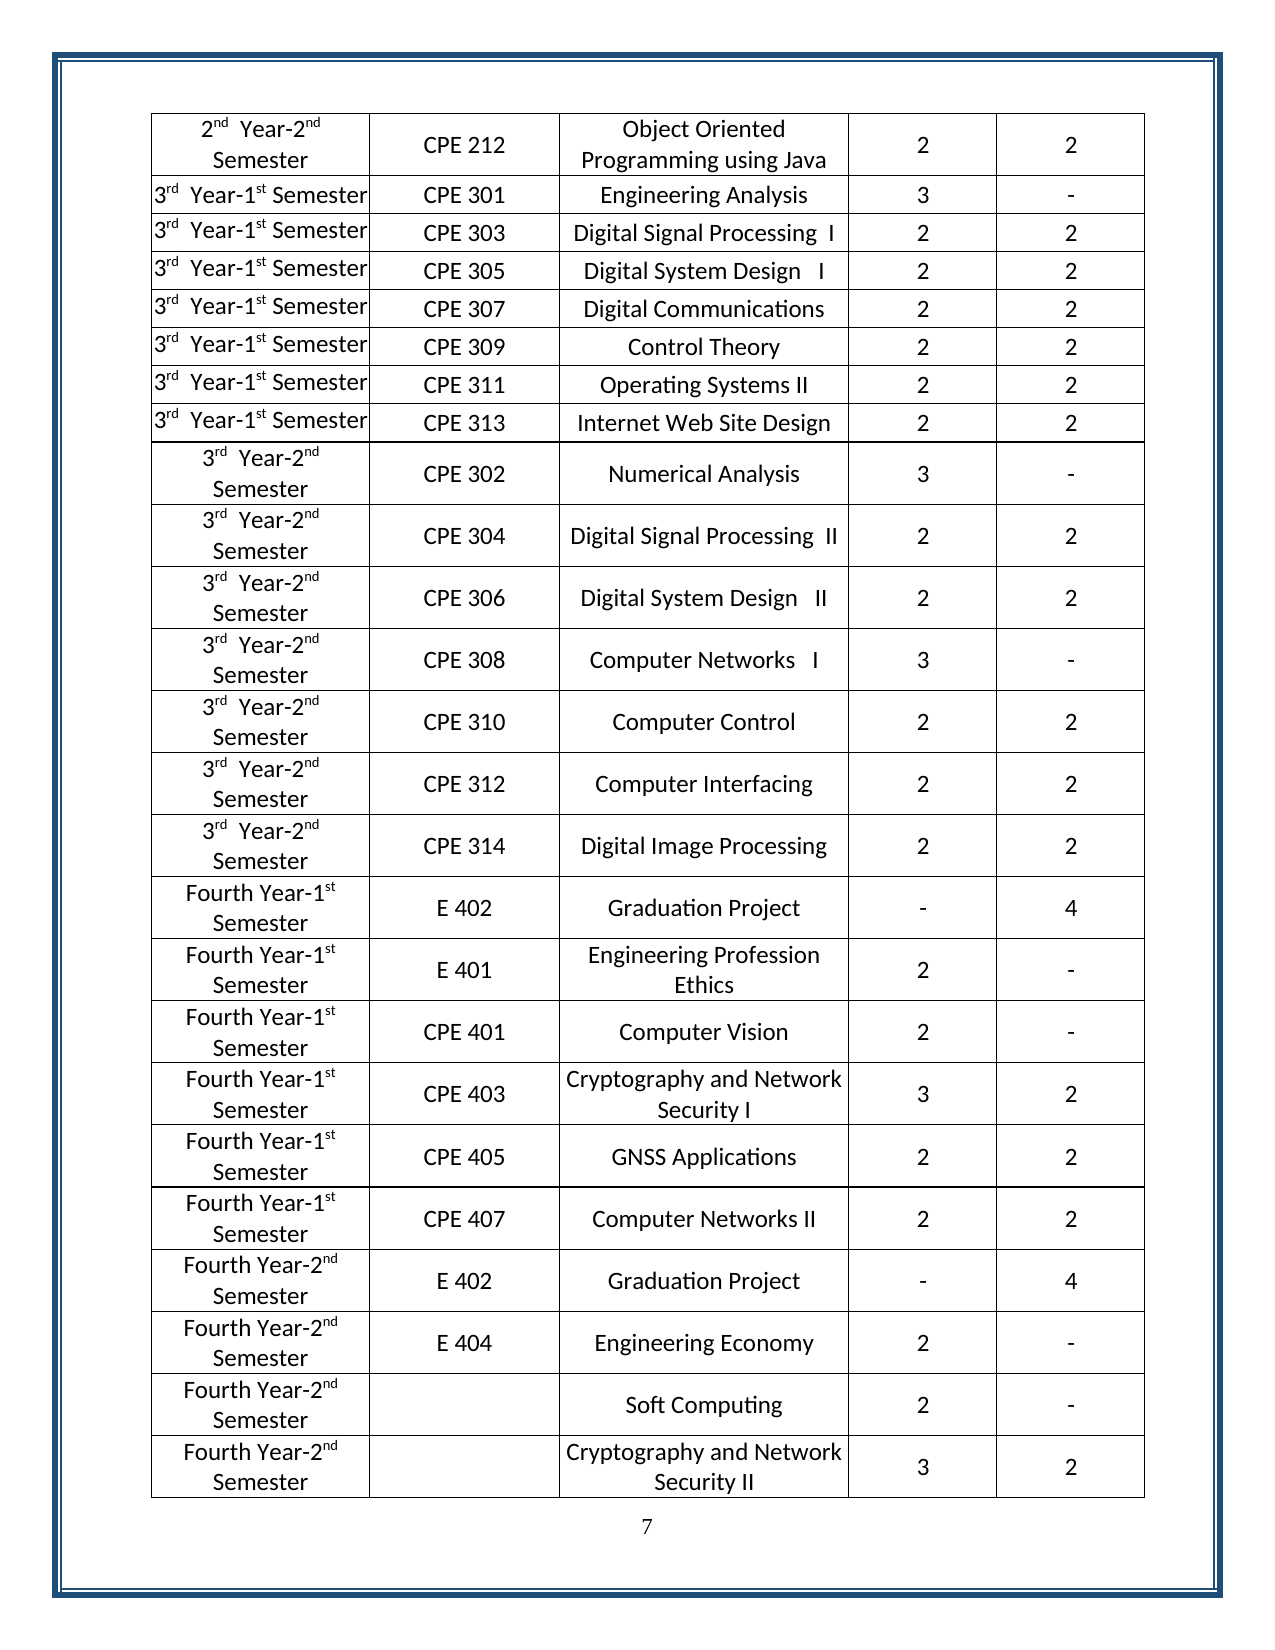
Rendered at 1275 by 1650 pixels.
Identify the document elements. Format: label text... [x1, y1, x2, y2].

table_cell Internet Web Site Design [560, 404, 848, 441]
table_cell 3rd Year-2nd Semester [152, 567, 369, 628]
table_cell - [997, 1001, 1144, 1062]
table_cell 3 [849, 1436, 996, 1497]
table_cell 2 [849, 1188, 996, 1248]
table_cell CPE 308 [370, 629, 559, 690]
table_cell 2 [997, 567, 1144, 628]
table_cell 2 [997, 366, 1144, 403]
table_cell 2 [849, 815, 996, 876]
table_cell - [997, 176, 1144, 213]
table_cell Numerical Analysis [560, 443, 848, 503]
table_cell 2 [849, 691, 996, 752]
table_cell 2 [849, 404, 996, 441]
table_cell CPE 314 [370, 815, 559, 876]
table_cell 2 [997, 1188, 1144, 1248]
table_cell CPE 303 [370, 214, 559, 251]
table_cell - [849, 877, 996, 938]
table_cell 3 [849, 176, 996, 213]
table_cell 2 [997, 404, 1144, 441]
table_cell CPE 212 [370, 114, 559, 174]
table_cell Operating Systems II [560, 366, 848, 403]
table_cell GNSS Applications [560, 1125, 848, 1186]
table_cell 3 [849, 1063, 996, 1124]
table_cell CPE 306 [370, 567, 559, 628]
table_cell Digital System Design I [560, 252, 848, 289]
table_cell Fourth Year-1st Semester [152, 1063, 369, 1124]
table_cell 2 [849, 328, 996, 365]
table_cell Digital System Design II [560, 567, 848, 628]
table_cell Engineering Profession Ethics [560, 939, 848, 1000]
table_cell 3 [849, 629, 996, 690]
table_cell 2 [849, 214, 996, 251]
table_cell 3rd Year-2nd Semester [152, 815, 369, 876]
table_cell 2 [997, 328, 1144, 365]
table_cell CPE 401 [370, 1001, 559, 1062]
table_cell Computer Control [560, 691, 848, 752]
table_cell - [849, 1250, 996, 1311]
table_cell Fourth Year-1st Semester [152, 877, 369, 938]
table_cell - [997, 443, 1144, 503]
table_cell 3rd Year-2nd Semester [152, 629, 369, 690]
table_cell E 401 [370, 939, 559, 1000]
table_cell 3rd Year-1st Semester [152, 366, 369, 403]
table_cell Soft Computing [560, 1374, 848, 1435]
table_cell 3rd Year-2nd Semester [152, 505, 369, 566]
table_cell 4 [997, 1250, 1144, 1311]
table_cell Digital Communications [560, 290, 848, 327]
table_cell - [997, 1312, 1144, 1373]
table_cell 3rd Year-1st Semester [152, 214, 369, 251]
table_cell - [997, 629, 1144, 690]
table_cell CPE 311 [370, 366, 559, 403]
table_cell Fourth Year-2nd Semester [152, 1312, 369, 1373]
table_cell 3rd Year-1st Semester [152, 328, 369, 365]
table_cell E 402 [370, 1250, 559, 1311]
table_cell 2 [849, 505, 996, 566]
table_cell [370, 1436, 559, 1497]
table_cell 2 [997, 252, 1144, 289]
table_cell 3rd Year-2nd Semester [152, 691, 369, 752]
table_cell CPE 305 [370, 252, 559, 289]
table_cell 2 [997, 815, 1144, 876]
table_cell CPE 307 [370, 290, 559, 327]
table_cell 3rd Year-2nd Semester [152, 443, 369, 503]
table_cell 2 [849, 1312, 996, 1373]
table_cell Computer Interfacing [560, 753, 848, 814]
table_cell Digital Signal Processing II [560, 505, 848, 566]
table_cell CPE 403 [370, 1063, 559, 1124]
table_cell 2 [997, 1125, 1144, 1186]
table_cell Fourth Year-2nd Semester [152, 1250, 369, 1311]
table_cell 2 [849, 753, 996, 814]
table_cell Cryptography and Network Security II [560, 1436, 848, 1497]
table_cell Engineering Analysis [560, 176, 848, 213]
table_cell CPE 405 [370, 1125, 559, 1186]
table_cell 2 [997, 290, 1144, 327]
table_cell Graduation Project [560, 877, 848, 938]
table_cell 2 [849, 567, 996, 628]
table_cell 2 [997, 114, 1144, 174]
table_cell 2 [849, 939, 996, 1000]
table_cell Digital Image Processing [560, 815, 848, 876]
table_cell 4 [997, 877, 1144, 938]
table_cell CPE 313 [370, 404, 559, 441]
table_cell 2 [997, 753, 1144, 814]
table_cell Fourth Year-1st Semester [152, 1001, 369, 1062]
table_cell 3rd Year-1st Semester [152, 176, 369, 213]
table_cell 2 [997, 1063, 1144, 1124]
table_cell 2 [849, 114, 996, 174]
table_cell Fourth Year-1st Semester [152, 1188, 369, 1248]
table_cell 2 [849, 1125, 996, 1186]
table_cell CPE 304 [370, 505, 559, 566]
table_cell 2 [997, 505, 1144, 566]
table_cell Computer Vision [560, 1001, 848, 1062]
table_cell Cryptography and Network Security I [560, 1063, 848, 1124]
table_cell 3 [849, 443, 996, 503]
table_cell Computer Networks II [560, 1188, 848, 1248]
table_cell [152, 114, 369, 174]
table_cell 3rd Year-2nd Semester [152, 753, 369, 814]
table_cell CPE 312 [370, 753, 559, 814]
table_cell CPE 301 [370, 176, 559, 213]
table_cell 2 [849, 252, 996, 289]
table_cell 3rd Year-1st Semester [152, 290, 369, 327]
table_cell - [997, 939, 1144, 1000]
table_cell Computer Networks I [560, 629, 848, 690]
table_cell 2 [997, 214, 1144, 251]
table_cell Fourth Year-1st Semester [152, 1125, 369, 1186]
table_cell 2 [849, 366, 996, 403]
table_cell Fourth Year-1st Semester [152, 939, 369, 1000]
table_cell E 402 [370, 877, 559, 938]
table_cell 2 [997, 1436, 1144, 1497]
table_cell 3rd Year-1st Semester [152, 404, 369, 441]
table_cell Graduation Project [560, 1250, 848, 1311]
table_cell CPE 309 [370, 328, 559, 365]
table_cell Object Oriented Programming using Java [560, 114, 848, 174]
table_cell 3rd Year-1st Semester [152, 252, 369, 289]
table_cell 2 [849, 1374, 996, 1435]
table_cell CPE 302 [370, 443, 559, 503]
table_cell [370, 1374, 559, 1435]
table_cell Control Theory [560, 328, 848, 365]
table_cell Digital Signal Processing I [560, 214, 848, 251]
table_cell 2 [997, 691, 1144, 752]
table_cell CPE 310 [370, 691, 559, 752]
table_cell Fourth Year-2nd Semester [152, 1374, 369, 1435]
table_cell - [997, 1374, 1144, 1435]
table_cell 2 [849, 290, 996, 327]
table_cell Fourth Year-2nd Semester [152, 1436, 369, 1497]
table_cell CPE 407 [370, 1188, 559, 1248]
table_cell E 404 [370, 1312, 559, 1373]
table_cell Engineering Economy [560, 1312, 848, 1373]
table_cell 2 [849, 1001, 996, 1062]
